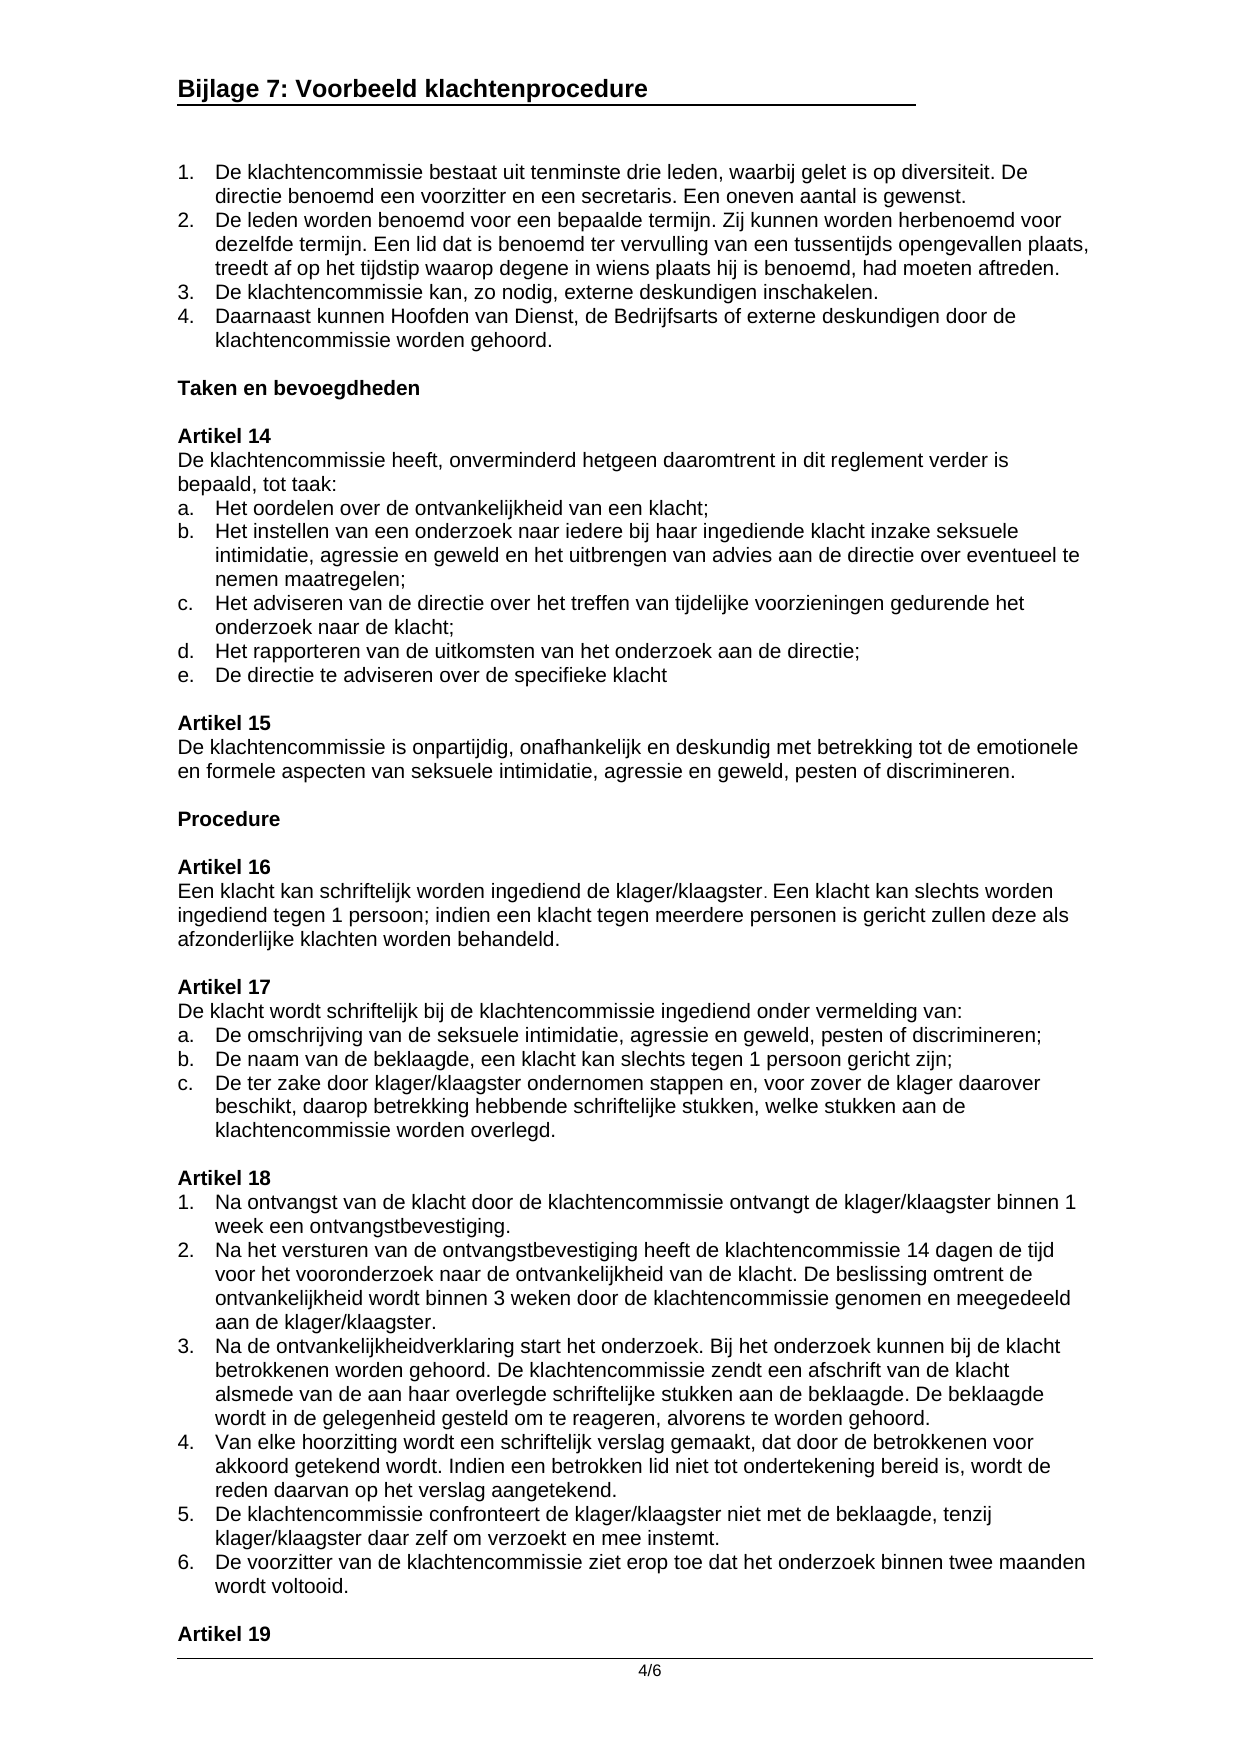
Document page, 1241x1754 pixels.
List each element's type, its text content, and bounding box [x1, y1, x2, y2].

list De klachtencommissie kan, zo nodig, externe deskundigen inschakelen. [177, 280, 1093, 304]
list Het rapporteren van de uitkomsten van het onderzoek aan de directie; [177, 639, 1093, 663]
list Het instellen van een onderzoek naar iedere bij haar ingediende klacht inzake seksuele intimidatie, agressie en geweld en het uitbrengen van advies aan de directie over eventueel te nemen maatregelen; [177, 519, 1093, 591]
text Artikel 14 [177, 423, 1093, 447]
text De klachtencommissie heeft, onverminderd hetgeen daaromtrent in dit reglement verder is bepaald, tot taak: [177, 447, 1093, 495]
text Een klacht kan schriftelijk worden ingediend de klager/klaagster. Een klacht kan slechts worden ingediend tegen 1 persoon; indien een klacht tegen meerdere personen is gericht zullen deze als afzonderlijke klachten worden behandeld. [177, 879, 1093, 951]
text Taken en bevoegdheden [177, 376, 1093, 399]
text Artikel 18 [177, 1166, 1093, 1190]
list Na het versturen van de ontvangstbevestiging heeft de klachtencommissie 14 dagen de tijd voor het vooronderzoek naar de ontvankelijkheid van de klacht. De beslissing omtrent de ontvankelijkheid wordt binnen 3 weken door de klachtencommissie genomen en meegedeeld aan de klager/klaagster. [177, 1238, 1093, 1334]
text De klacht wordt schriftelijk bij de klachtencommissie ingediend onder vermelding van: [177, 998, 1093, 1022]
text De klachtencommissie is onpartijdig, onafhankelijk en deskundig met betrekking tot de emotionele en formele aspecten van seksuele intimidatie, agressie en geweld, pesten of discrimineren. [177, 735, 1093, 783]
list Het adviseren van de directie over het treffen van tijdelijke voorzieningen gedurende het onderzoek naar de klacht; [177, 591, 1093, 639]
list De omschrijving van de seksuele intimidatie, agressie en geweld, pesten of discrimineren; [177, 1022, 1093, 1046]
list Het oordelen over de ontvankelijkheid van een klacht; [177, 495, 1093, 519]
text Procedure [177, 807, 1093, 831]
list De ter zake door klager/klaagster ondernomen stappen en, voor zover de klager daarover beschikt, daarop betrekking hebbende schriftelijke stukken, welke stukken aan de klachtencommissie worden overlegd. [177, 1070, 1093, 1142]
text Artikel 15 [177, 711, 1093, 735]
list Van elke hoorzitting wordt een schriftelijk verslag gemaakt, dat door de betrokkenen voor akkoord getekend wordt. Indien een betrokken lid niet tot ondertekening bereid is, wordt de reden daarvan op het verslag aangetekend. [177, 1430, 1093, 1502]
list De leden worden benoemd voor een bepaalde termijn. Zij kunnen worden herbenoemd voor dezelfde termijn. Een lid dat is benoemd ter vervulling van een tussentijds opengevallen plaats, treedt af op het tijdstip waarop degene in wiens plaats hij is benoemd, had moeten aftreden. [177, 208, 1093, 280]
list De naam van de beklaagde, een klacht kan slechts tegen 1 persoon gericht zijn; [177, 1046, 1093, 1070]
text Artikel 16 [177, 855, 1093, 879]
text Artikel 19 [177, 1621, 1093, 1645]
list De klachtencommissie bestaat uit tenminste drie leden, waarbij gelet is op diversiteit. De directie benoemd een voorzitter en een secretaris. Een oneven aantal is gewenst. [177, 160, 1093, 208]
list Na ontvangst van de klacht door de klachtencommissie ontvangt de klager/klaagster binnen 1 week een ontvangstbevestiging. [177, 1190, 1093, 1238]
list De klachtencommissie confronteert de klager/klaagster niet met de beklaagde, tenzij klager/klaagster daar zelf om verzoekt en mee instemt. [177, 1502, 1093, 1549]
list De directie te adviseren over de specifieke klacht [177, 663, 1093, 687]
list Daarnaast kunnen Hoofden van Dienst, de Bedrijfsarts of externe deskundigen door de klachtencommissie worden gehoord. [177, 304, 1093, 352]
list De voorzitter van de klachtencommissie ziet erop toe dat het onderzoek binnen twee maanden wordt voltooid. [177, 1549, 1093, 1597]
list Na de ontvankelijkheidverklaring start het onderzoek. Bij het onderzoek kunnen bij de klacht betrokkenen worden gehoord. De klachtencommissie zendt een afschrift van de klacht alsmede van de aan haar overlegde schriftelijke stukken aan de beklaagde. De beklaagde wordt in de gelegenheid gesteld om te reageren, alvorens te worden gehoord. [177, 1334, 1093, 1430]
text Artikel 17 [177, 974, 1093, 998]
